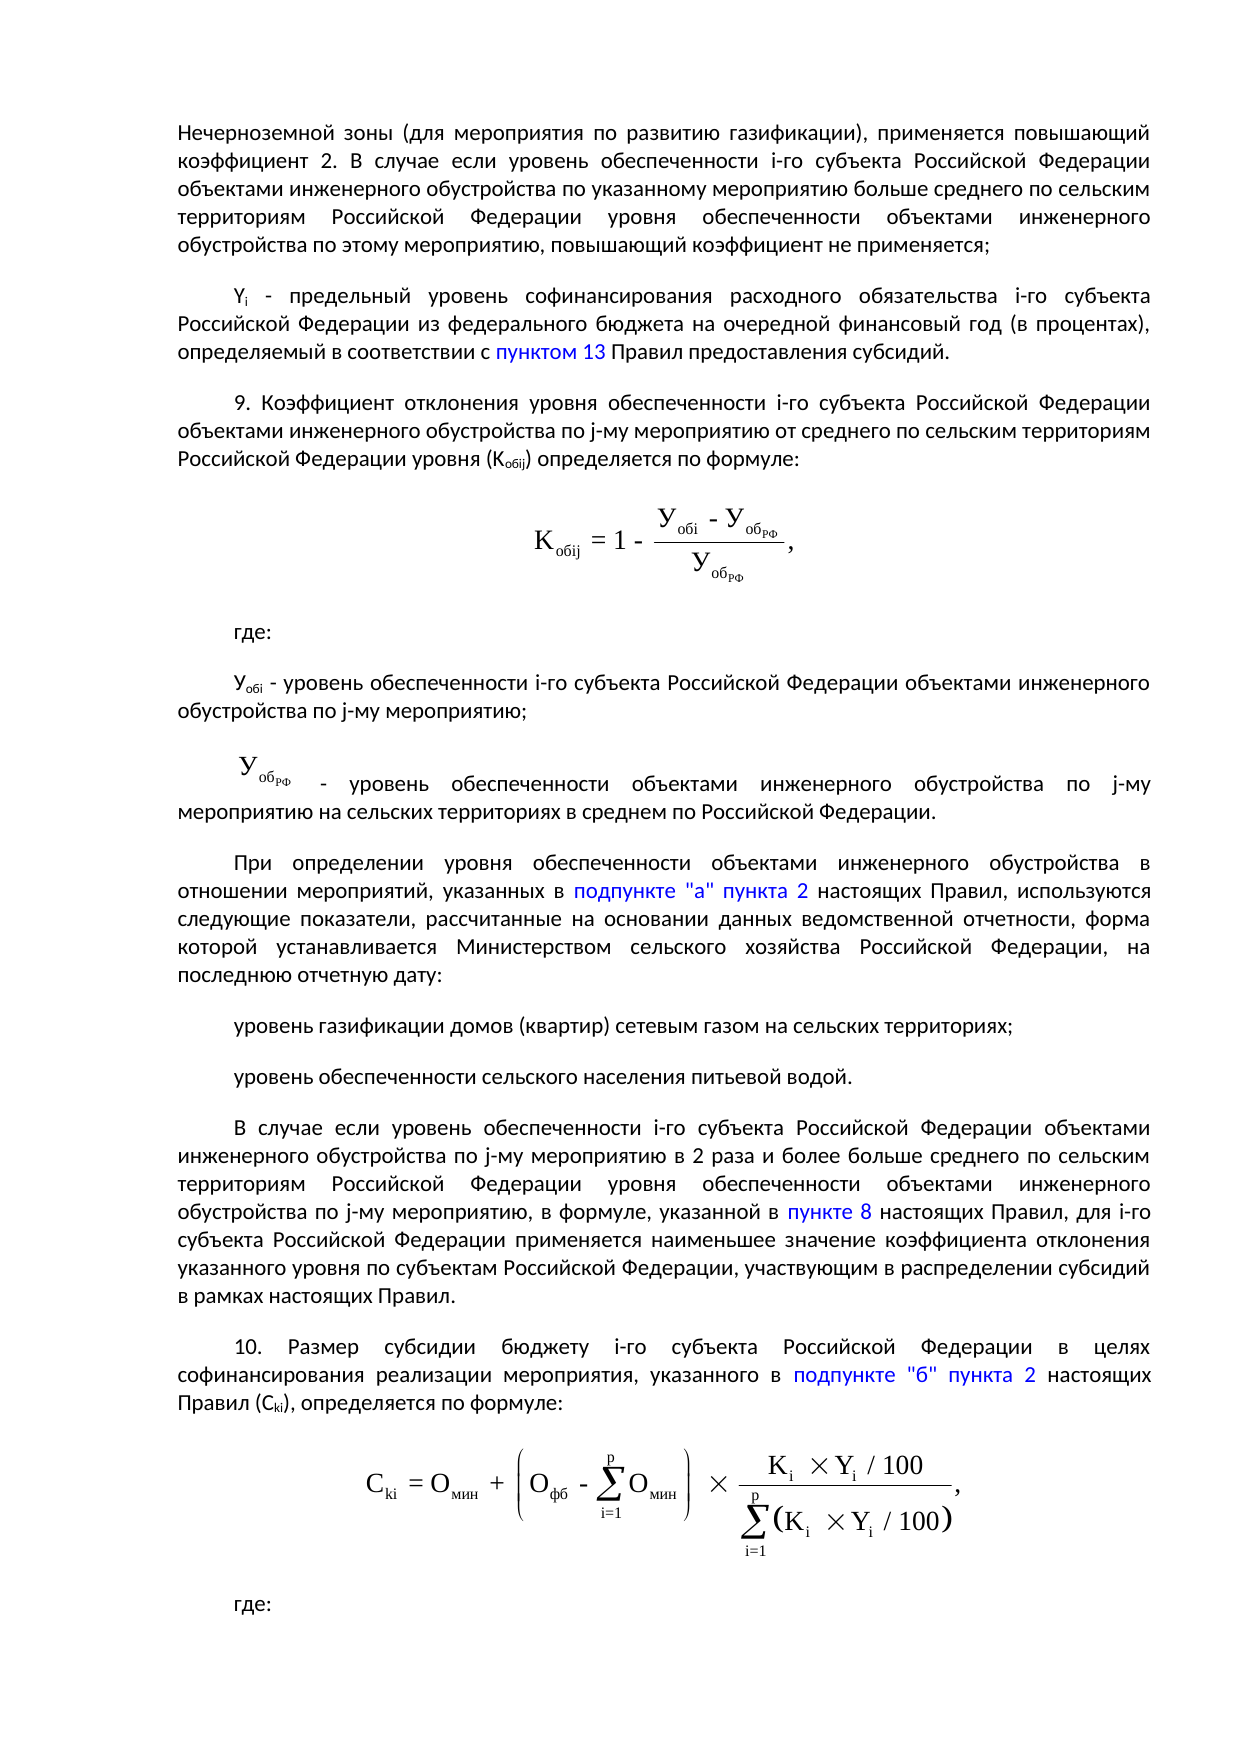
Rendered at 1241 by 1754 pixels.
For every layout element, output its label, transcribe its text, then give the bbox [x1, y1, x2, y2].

text 9. Коэффициент отклонения уровня обеспеченности i-го субъекта Российской Федерации объектами инженерного обустройства по j-му мероприятию от среднего по сельским территориям Российской Федерации уровня (Kобij) определяется по формуле: [177, 388, 1152, 472]
text - уровень обеспеченности объектами инженерного обустройства по j-му мероприятию на сельских территориях в среднем по Российской Федерации. [177, 747, 1152, 825]
text 10. Размер субсидии бюджету i-го субъекта Российской Федерации в целях софинансирования реализации мероприятия, указанного в подпункте "б" пункта 2 настоящих Правил (Сki), определяется по формуле: [177, 1332, 1152, 1416]
text В случае если уровень обеспеченности i-го субъекта Российской Федерации объектами инженерного обустройства по j-му мероприятию в 2 раза и более больше среднего по сельским территориям Российской Федерации уровня обеспеченности объектами инженерного обустройства по j-му мероприятию, в формуле, указанной в пункте 8 настоящих Правил, для i-го субъекта Российской Федерации применяется наименьшее значение коэффициента отклонения указанного уровня по субъектам Российской Федерации, участвующим в распределении субсидий в рамках настоящих Правил. [177, 1113, 1152, 1309]
text При определении уровня обеспеченности объектами инженерного обустройства в отношении мероприятий, указанных в подпункте "а" пункта 2 настоящих Правил, используются следующие показатели, рассчитанные на основании данных ведомственной отчетности, форма которой устанавливается Министерством сельского хозяйства Российской Федерации, на последнюю отчетную дату: [177, 848, 1152, 988]
text где: [177, 617, 1152, 645]
text Yi - предельный уровень софинансирования расходного обязательства i-го субъекта Российской Федерации из федерального бюджета на очередной финансовый год (в процентах), определяемый в соответствии с пунктом 13 Правил предоставления субсидий. [177, 281, 1152, 365]
text где: [177, 1589, 1152, 1617]
text Уобi - уровень обеспеченности i-го субъекта Российской Федерации объектами инженерного обустройства по j-му мероприятию; [177, 668, 1152, 724]
text уровень обеспеченности сельского населения питьевой водой. [177, 1062, 1152, 1090]
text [177, 118, 1152, 258]
text уровень газификации домов (квартир) сетевым газом на сельских территориях; [177, 1011, 1152, 1039]
